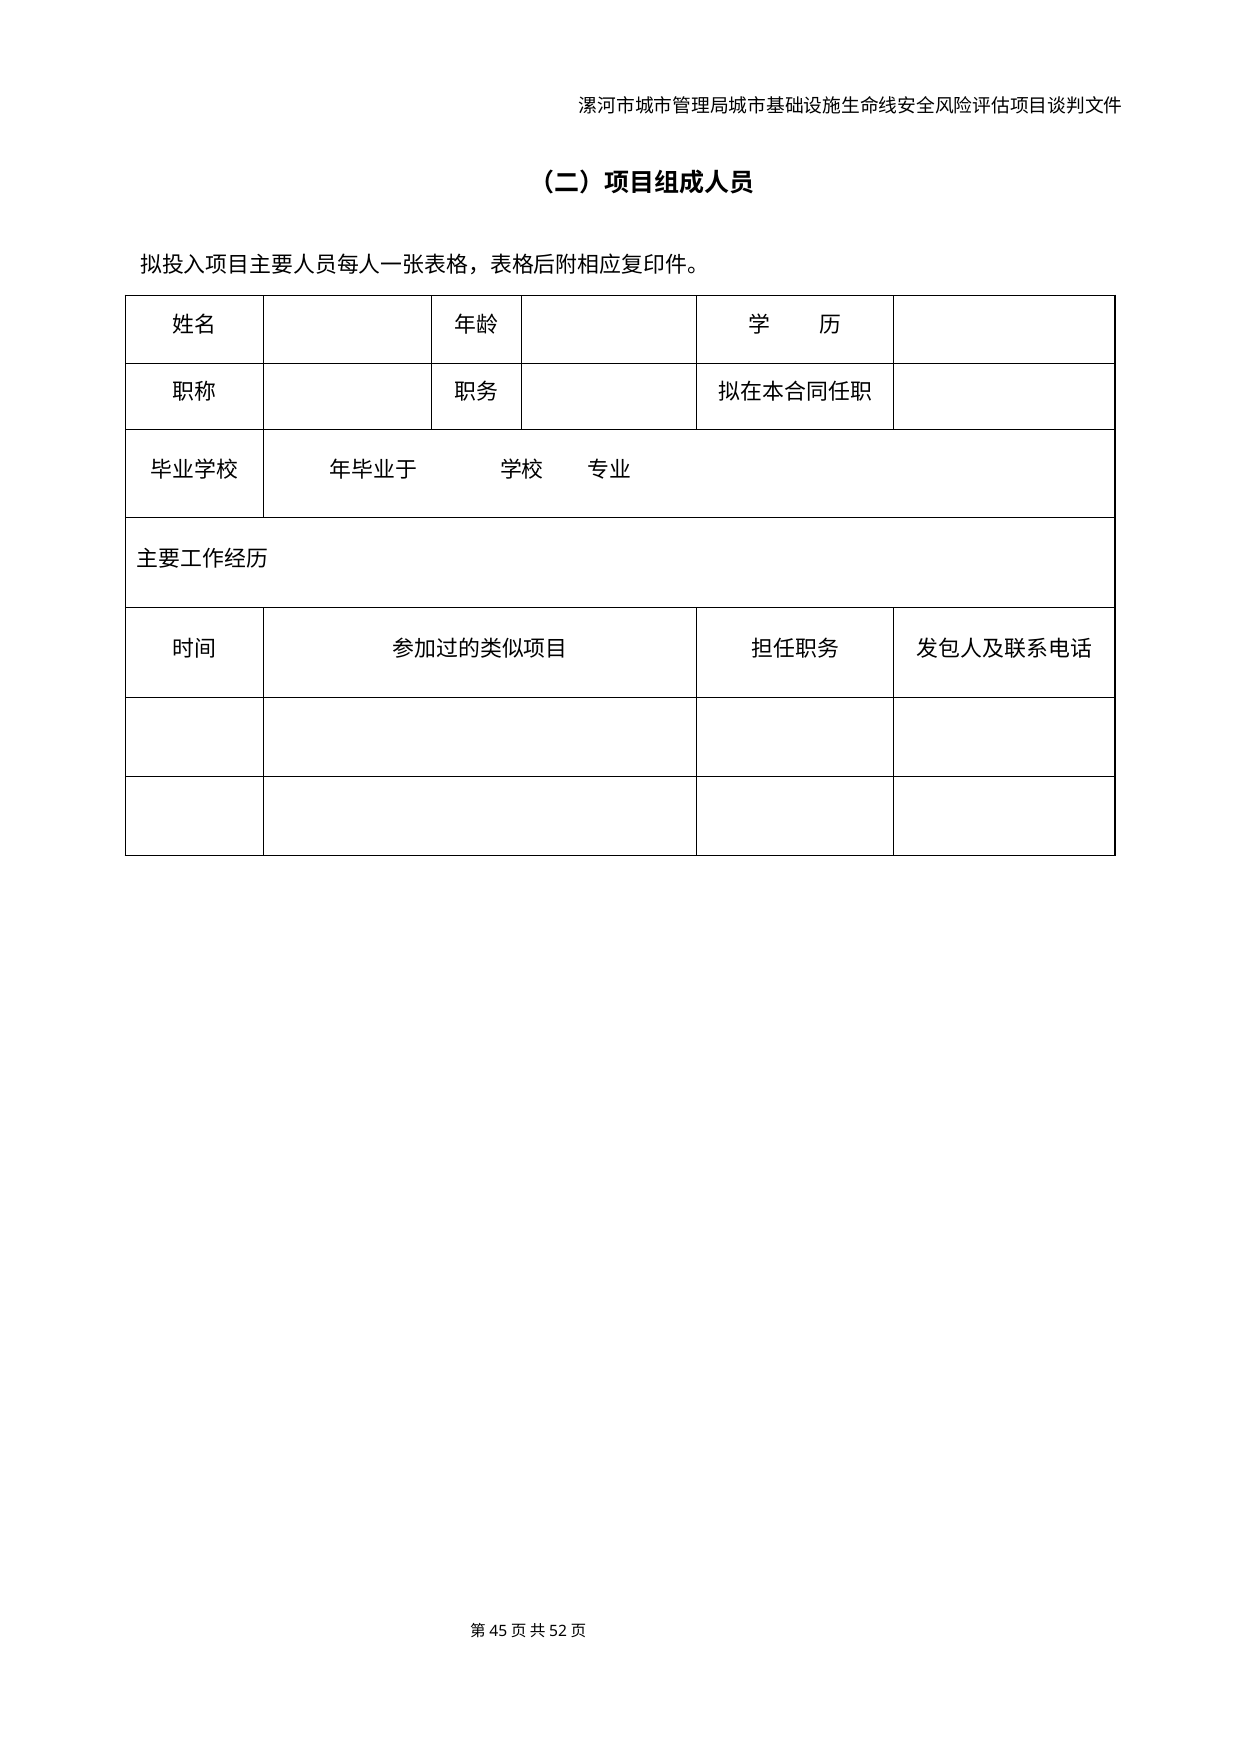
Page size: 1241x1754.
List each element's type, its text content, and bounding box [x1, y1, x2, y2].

table_cell [894, 777, 1114, 855]
table_header [522, 296, 696, 363]
table_cell [697, 698, 893, 776]
table_cell [126, 698, 263, 776]
table_cell 职务 [432, 364, 521, 429]
table_cell [264, 777, 696, 855]
table_header [264, 296, 431, 363]
table_cell [697, 777, 893, 855]
table_cell [894, 364, 1114, 429]
table_cell 年毕业于 学校 专业 [264, 430, 1114, 517]
table_cell 职称 [126, 364, 263, 429]
table_cell [894, 698, 1114, 776]
text 拟投入项目主要人员每人一张表格，表格后附相应复印件。 [118, 247, 1122, 279]
table_cell [126, 777, 263, 855]
table_cell [522, 364, 696, 429]
table_cell 主要工作经历 [126, 518, 1114, 607]
text （二）项目组成人员 [162, 162, 1122, 198]
table_cell [264, 364, 431, 429]
table_header 姓名 [126, 296, 263, 363]
table_header [894, 296, 1114, 363]
table_cell 参加过的类似项目 [264, 608, 696, 697]
table_cell 担任职务 [697, 608, 893, 697]
table_header 学 历 [697, 296, 893, 363]
table_cell 毕业学校 [126, 430, 263, 517]
table_cell 发包人及联系电话 [894, 608, 1114, 697]
table_cell 拟在本合同任职 [697, 364, 893, 429]
table_cell 时间 [126, 608, 263, 697]
table_header 年龄 [432, 296, 521, 363]
table_cell [264, 698, 696, 776]
